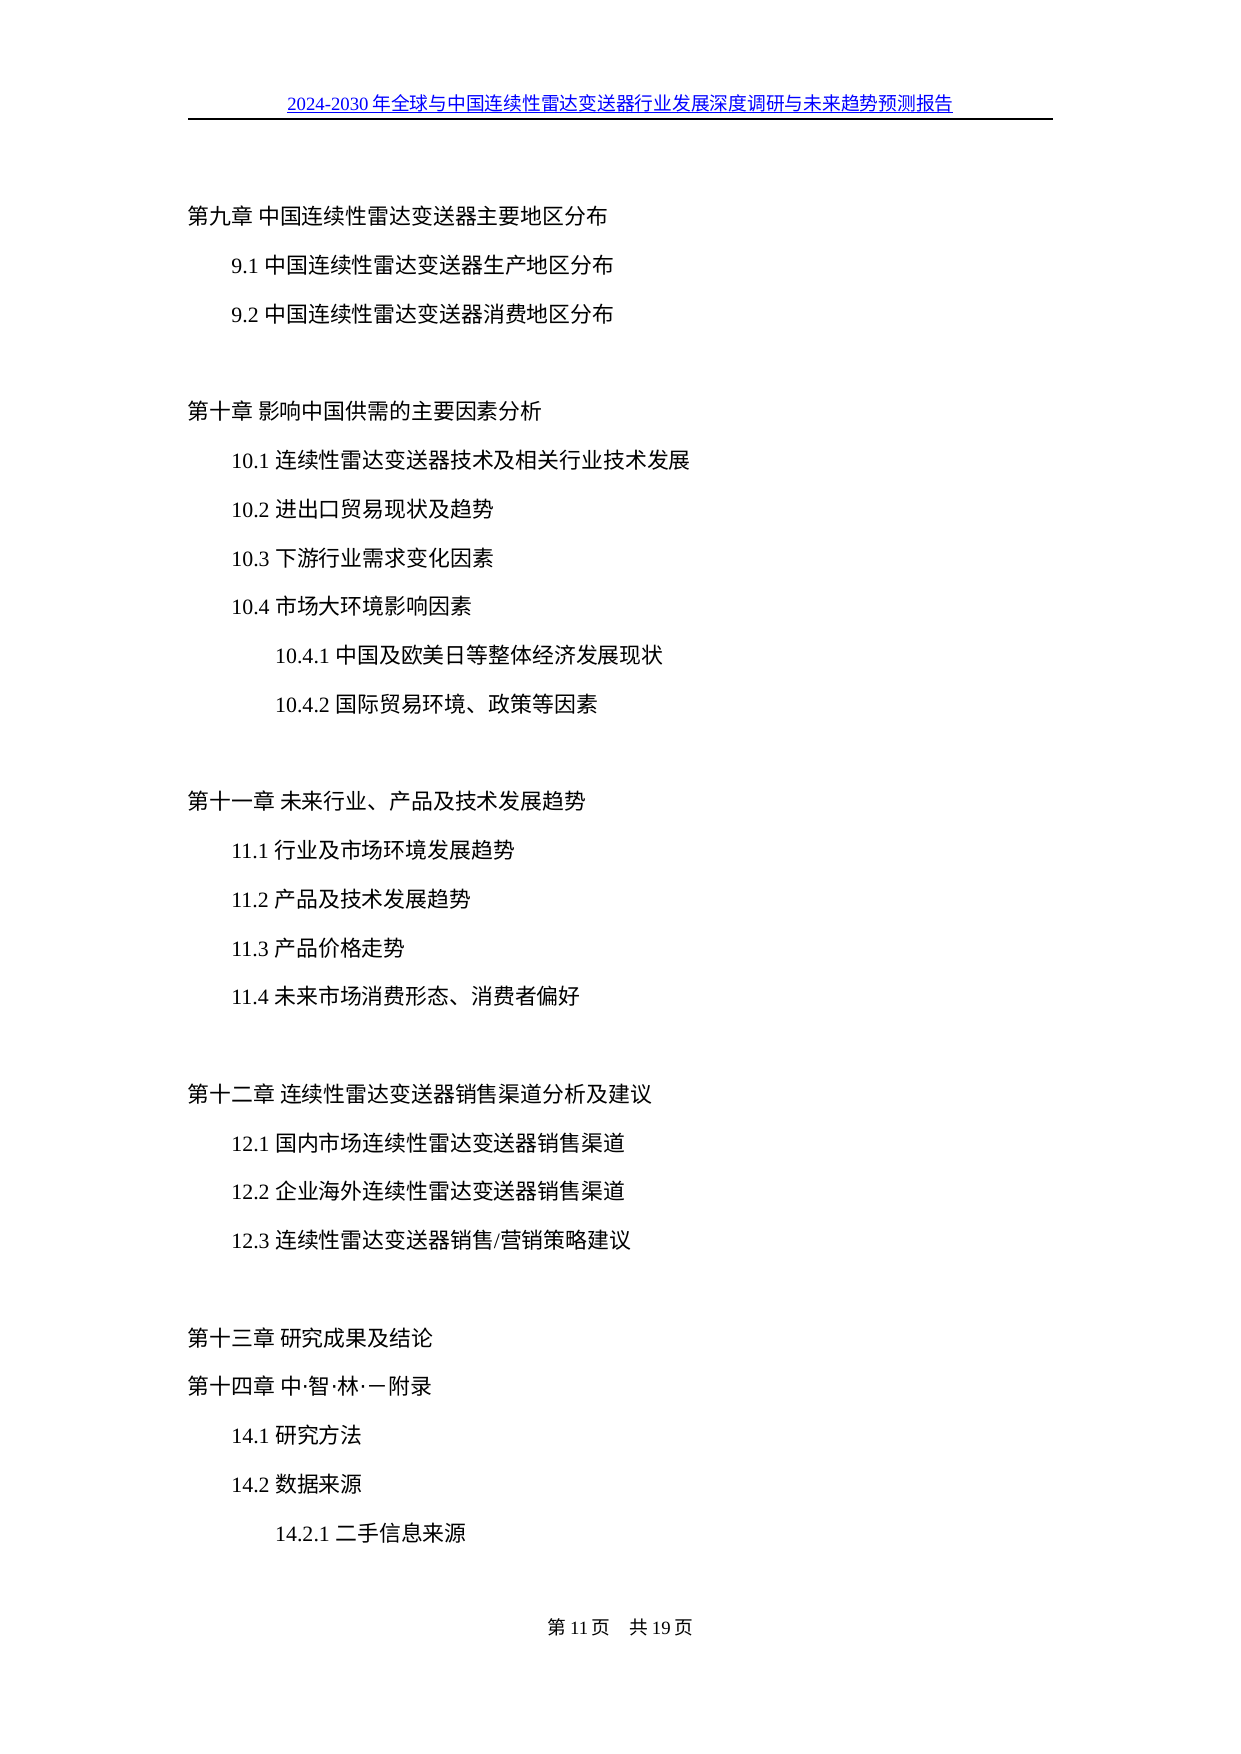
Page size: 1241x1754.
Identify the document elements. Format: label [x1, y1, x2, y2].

text [187, 150, 1053, 1548]
